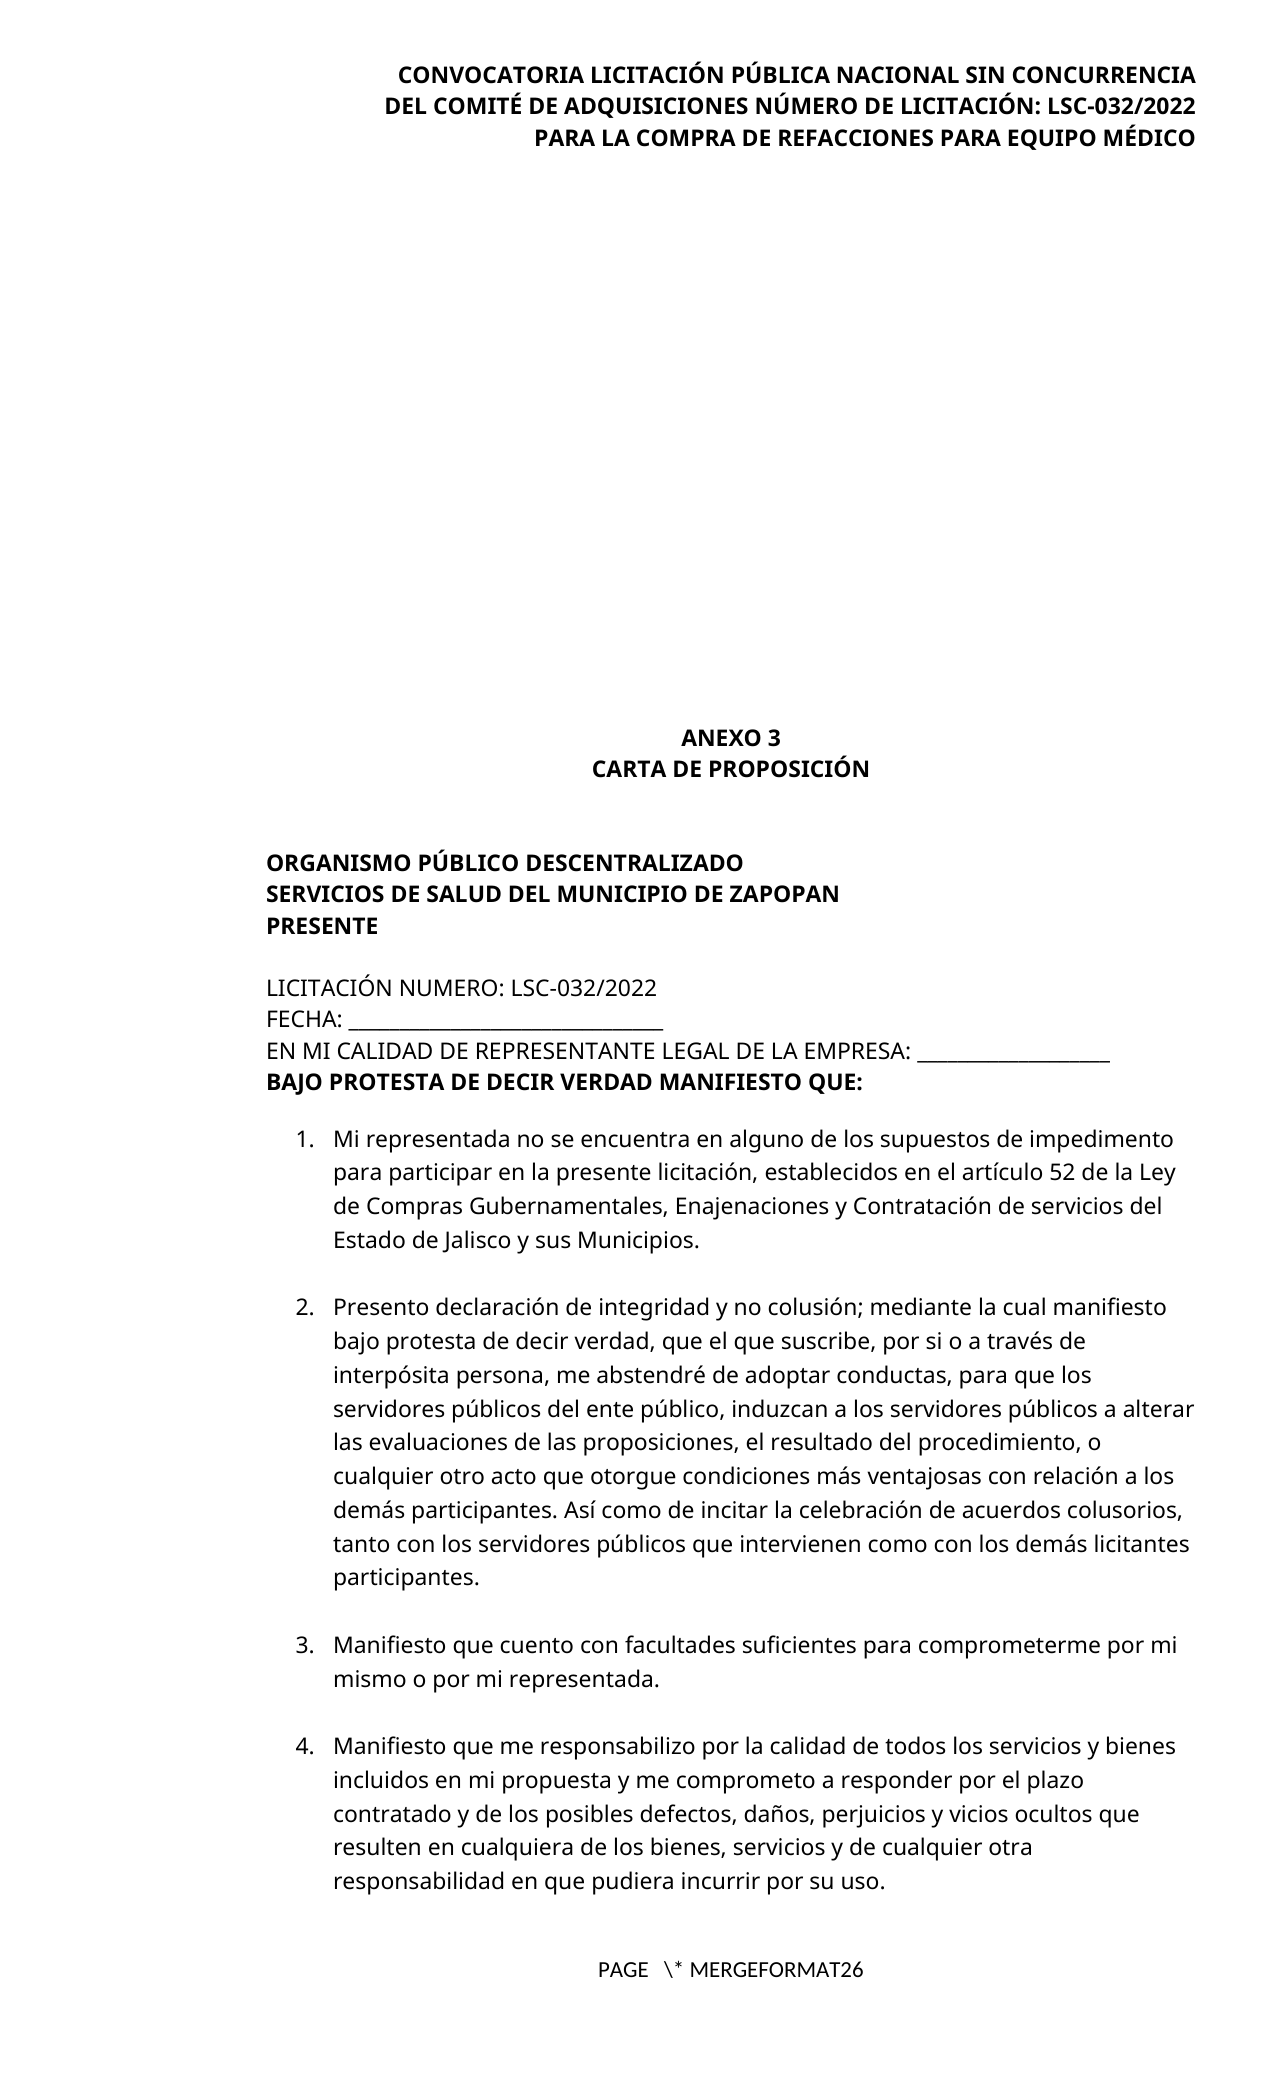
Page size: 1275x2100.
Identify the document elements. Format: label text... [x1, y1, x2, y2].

text LICITACIÓN NUMERO: LSC-032/2022 [266, 972, 1196, 1003]
text PRESENTE [266, 909, 1196, 941]
list Manifiesto que cuento con facultades suficientes para comprometerme por mi mismo o por mi representada. [295, 1629, 1196, 1694]
list Manifiesto que me responsabilizo por la calidad de todos los servicios y bienes incluidos en mi propuesta y me comprometo a responder por el plazo contratado y de los posibles defectos, daños, perjuicios y vicios ocultos que resulten en cualquiera de los bienes, servicios y de cualquier otra responsabilidad en que pudiera incurrir por su uso. [295, 1730, 1196, 1896]
text ANEXO 3 [266, 722, 1196, 753]
text ORGANISMO PÚBLICO DESCENTRALIZADO [266, 847, 1196, 878]
list Mi representada no se encuentra en alguno de los supuestos de impedimento para participar en la presente licitación, establecidos en el artículo 52 de la Ley de Compras Gubernamentales, Enajenaciones y Contratación de servicios del Estado de Jalisco y sus Municipios. [295, 1123, 1196, 1255]
list Presento declaración de integridad y no colusión; mediante la cual manifiesto bajo protesta de decir verdad, que el que suscribe, por si o a través de interpósita persona, me abstendré de adoptar conductas, para que los servidores públicos del ente público, induzcan a los servidores públicos a alterar las evaluaciones de las proposiciones, el resultado del procedimiento, o cualquier otro acto que otorgue condiciones más ventajosas con relación a los demás participantes. Así como de incitar la celebración de acuerdos colusorios, tanto con los servidores públicos que intervienen como con los demás licitantes participantes. [295, 1291, 1196, 1593]
text EN MI CALIDAD DE REPRESENTANTE LEGAL DE LA EMPRESA: ___________________ [266, 1034, 1196, 1066]
text CARTA DE PROPOSICIÓN [266, 753, 1196, 784]
text BAJO PROTESTA DE DECIR VERDAD MANIFIESTO QUE: [266, 1066, 1196, 1097]
text FECHA: _______________________________ [266, 1003, 1196, 1034]
text SERVICIOS DE SALUD DEL MUNICIPIO DE ZAPOPAN [266, 878, 1196, 909]
